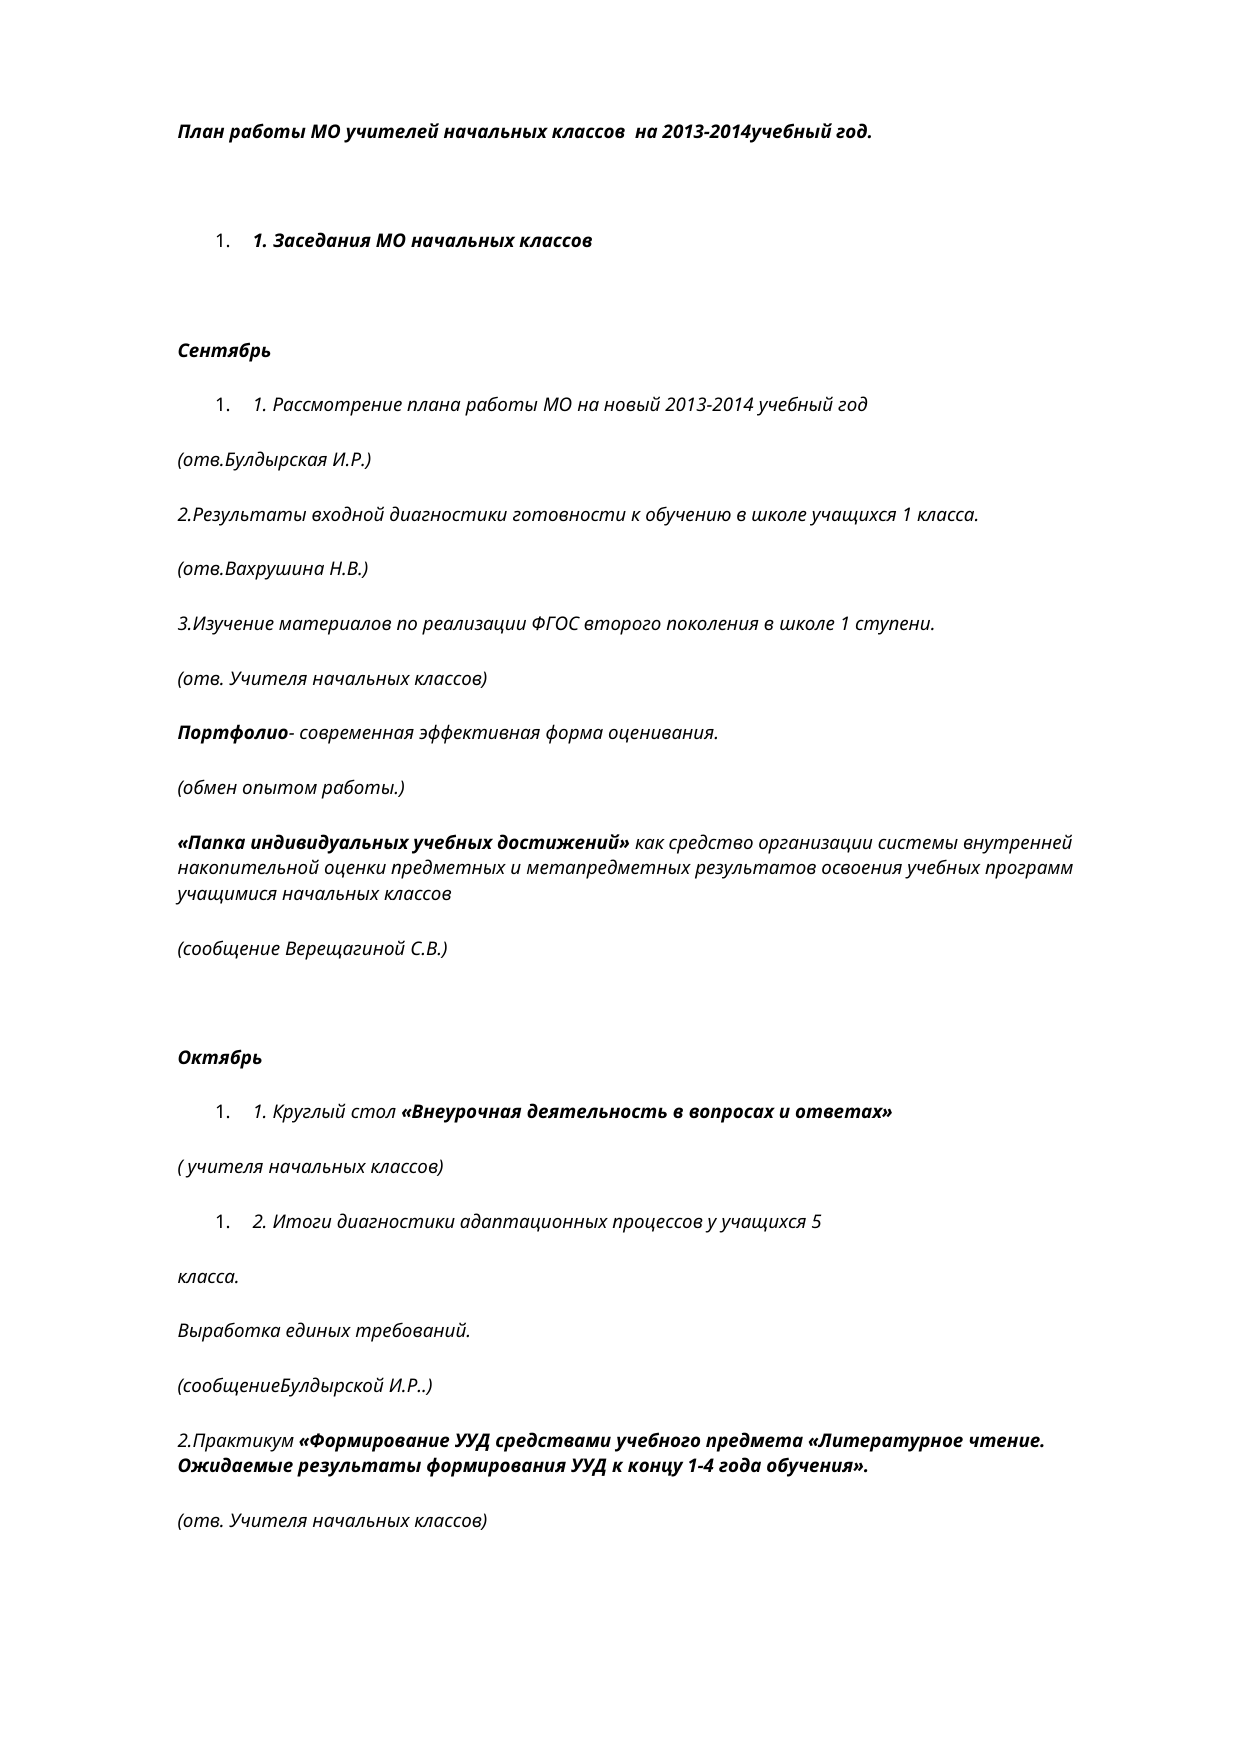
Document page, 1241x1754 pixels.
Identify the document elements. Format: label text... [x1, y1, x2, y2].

text (отв. Учителя начальных классов) [177, 665, 1152, 691]
text (обмен опытом работы.) [177, 774, 1152, 800]
text класса. [177, 1263, 1152, 1288]
list 2. Итоги диагностики адаптационных процессов у учащихся 5 [215, 1208, 1152, 1234]
text 2.Результаты входной диагностики готовности к обучению в школе учащихся 1 класса. [177, 501, 1152, 526]
text (сообщениеБулдырской И.Р..) [177, 1372, 1152, 1398]
text Выработка единых требований. [177, 1318, 1152, 1343]
text Сентябрь [177, 337, 1152, 362]
list 1. Круглый стол «Внеурочная деятельность в вопросах и ответах» [215, 1099, 1152, 1124]
list 1. Рассмотрение плана работы МО на новый 2013-2014 учебный год [215, 392, 1152, 417]
text 2.Практикум «Формирование УУД средствами учебного предмета «Литературное чтение. Ожидаемые результаты формирования УУД к концу 1-4 года обучения». [177, 1427, 1152, 1478]
text Портфолио- современная эффективная форма оценивания. [177, 720, 1152, 745]
list 1. Заседания МО начальных классов [215, 227, 1152, 253]
text Октябрь [177, 1044, 1152, 1070]
text (сообщение Верещагиной С.В.) [177, 935, 1152, 960]
text (отв.Вахрушина Н.В.) [177, 556, 1152, 581]
text (отв. Учителя начальных классов) [177, 1507, 1152, 1533]
text «Папка индивидуальных учебных достижений» как средство организации системы внутренней накопительной оценки предметных и метапредметных результатов освоения учебных программ учащимися начальных классов [177, 829, 1152, 906]
text План работы МО учителей начальных классов на 2013-2014учебный год. [177, 118, 1152, 144]
text ( учителя начальных классов) [177, 1153, 1152, 1179]
text (отв.Булдырская И.Р.) [177, 446, 1152, 472]
text 3.Изучение материалов по реализации ФГОС второго поколения в школе 1 ступени. [177, 610, 1152, 636]
